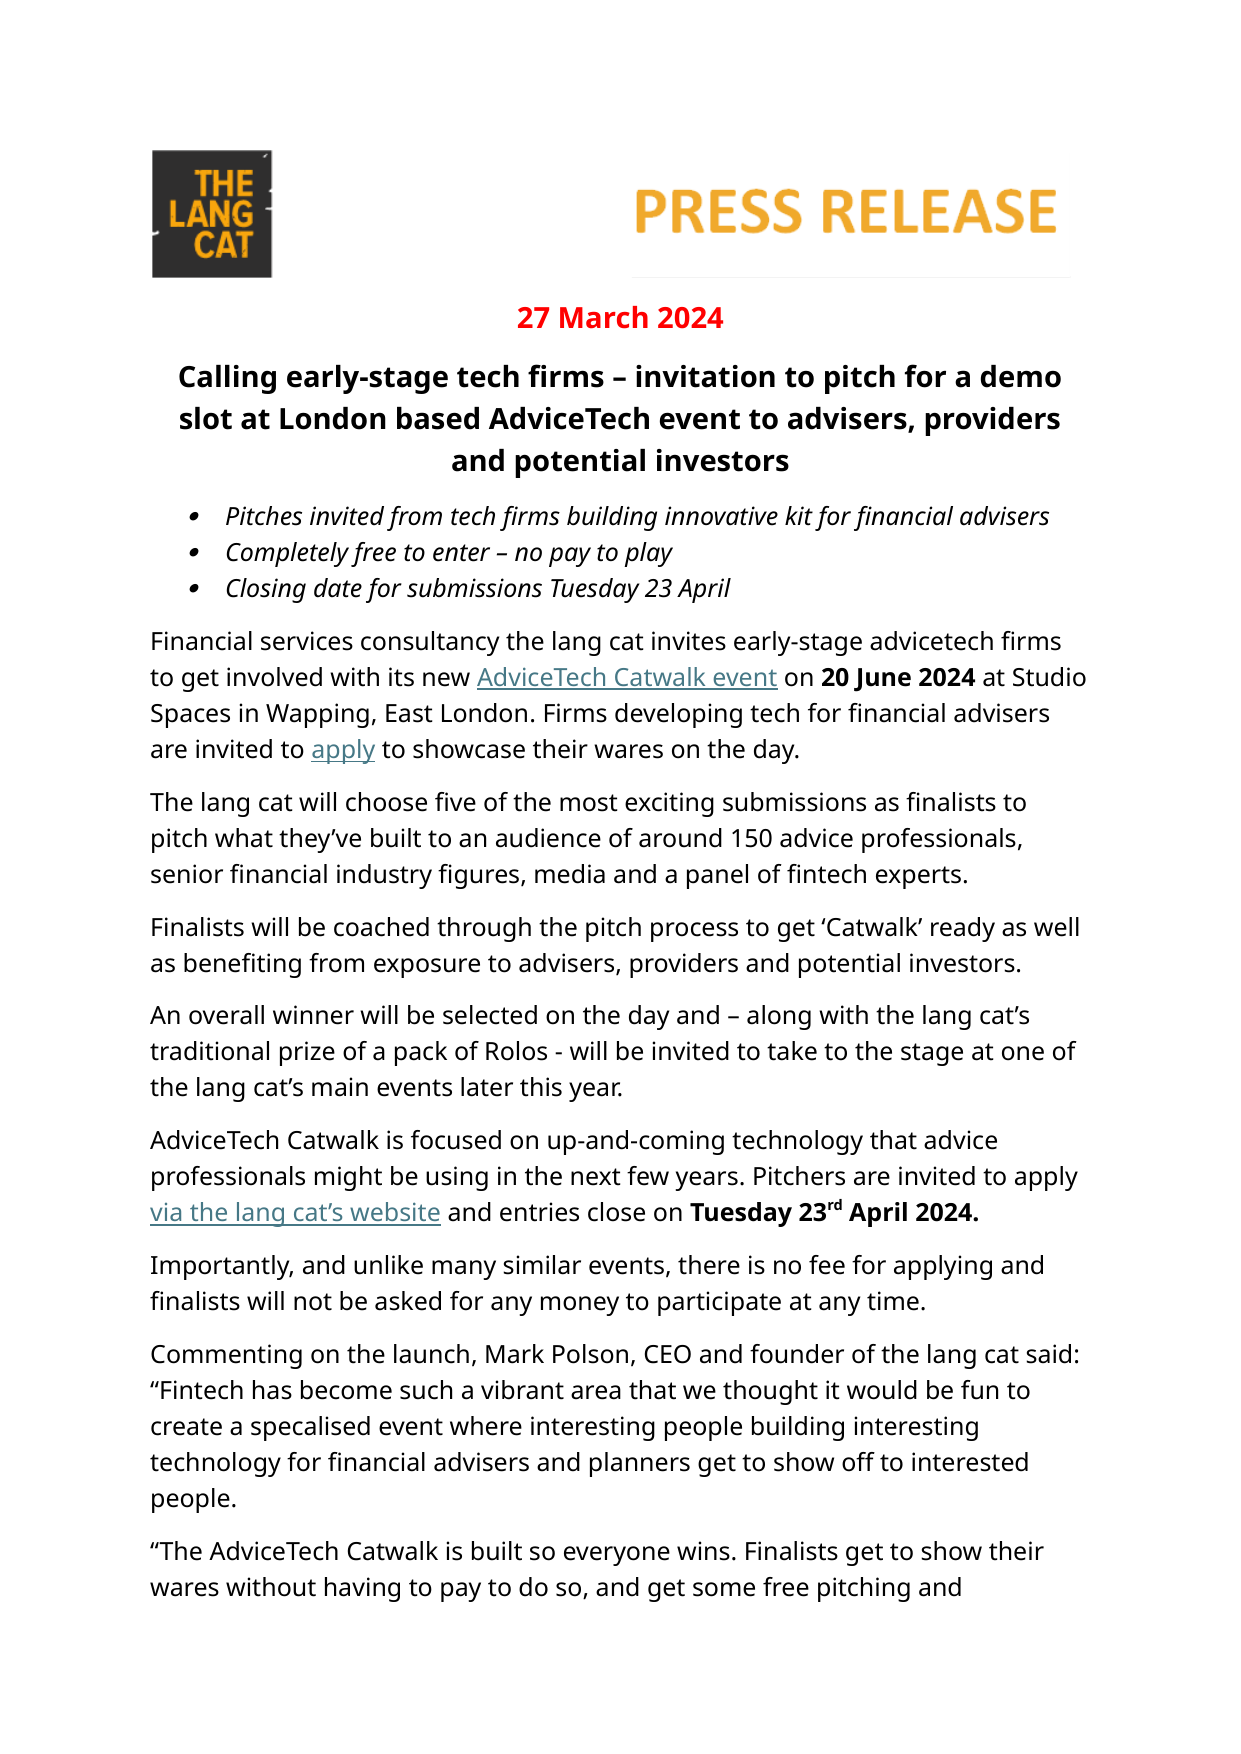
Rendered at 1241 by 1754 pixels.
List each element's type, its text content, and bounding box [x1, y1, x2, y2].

picture [150, 150, 275, 279]
text Commenting on the launch, Mark Polson, CEO and founder of the lang cat said: “Fintech has become such a vibrant area that we thought it would be fun to create a specalised event where interesting people building interesting technology for financial advisers and planners get to show off to interested people. [150, 1336, 1090, 1514]
text Calling early-stage tech firms – invitation to pitch for a demo slot at London based AdviceTech event to advisers, providers and potential investors [150, 356, 1090, 480]
list Closing date for submissions Tuesday 23 April [187, 571, 1090, 605]
text 27 March 2024 [150, 297, 1090, 337]
text The lang cat will choose five of the most exciting submissions as finalists to pitch what they’ve built to an audience of around 150 advice professionals, senior financial industry figures, media and a panel of fintech experts. [150, 784, 1090, 891]
text AdviceTech Catwalk is focused on up-and-coming technology that advice professionals might be using in the next few years. Pitchers are invited to apply via the lang cat’s website and entries close on Tuesday 23rd April 2024. [150, 1123, 1090, 1229]
text Importantly, and unlike many similar events, there is no fee for applying and finalists will not be asked for any money to participate at any time. [150, 1247, 1090, 1318]
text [150, 1533, 1090, 1603]
text Finalists will be coached through the pitch process to get ‘Catwalk’ ready as well as benefiting from exposure to advisers, providers and potential investors. [150, 909, 1090, 979]
text An overall winner will be selected on the day and – along with the lang cat’s traditional prize of a pack of Rolos - will be invited to take to the stage at one of the lang cat’s main events later this year. [150, 998, 1090, 1104]
list Pitches invited from tech firms building innovative kit for financial advisers [187, 499, 1090, 533]
text Financial services consultancy the lang cat invites early-stage advicetech firms to get involved with its new AdviceTech Catwalk event on 20 June 2024 at Studio Spaces in Wapping, East London. Firms developing tech for financial advisers are invited to apply to showcase their wares on the day. [150, 623, 1090, 766]
picture [631, 153, 1072, 279]
list Completely free to enter – no pay to play [187, 535, 1090, 569]
